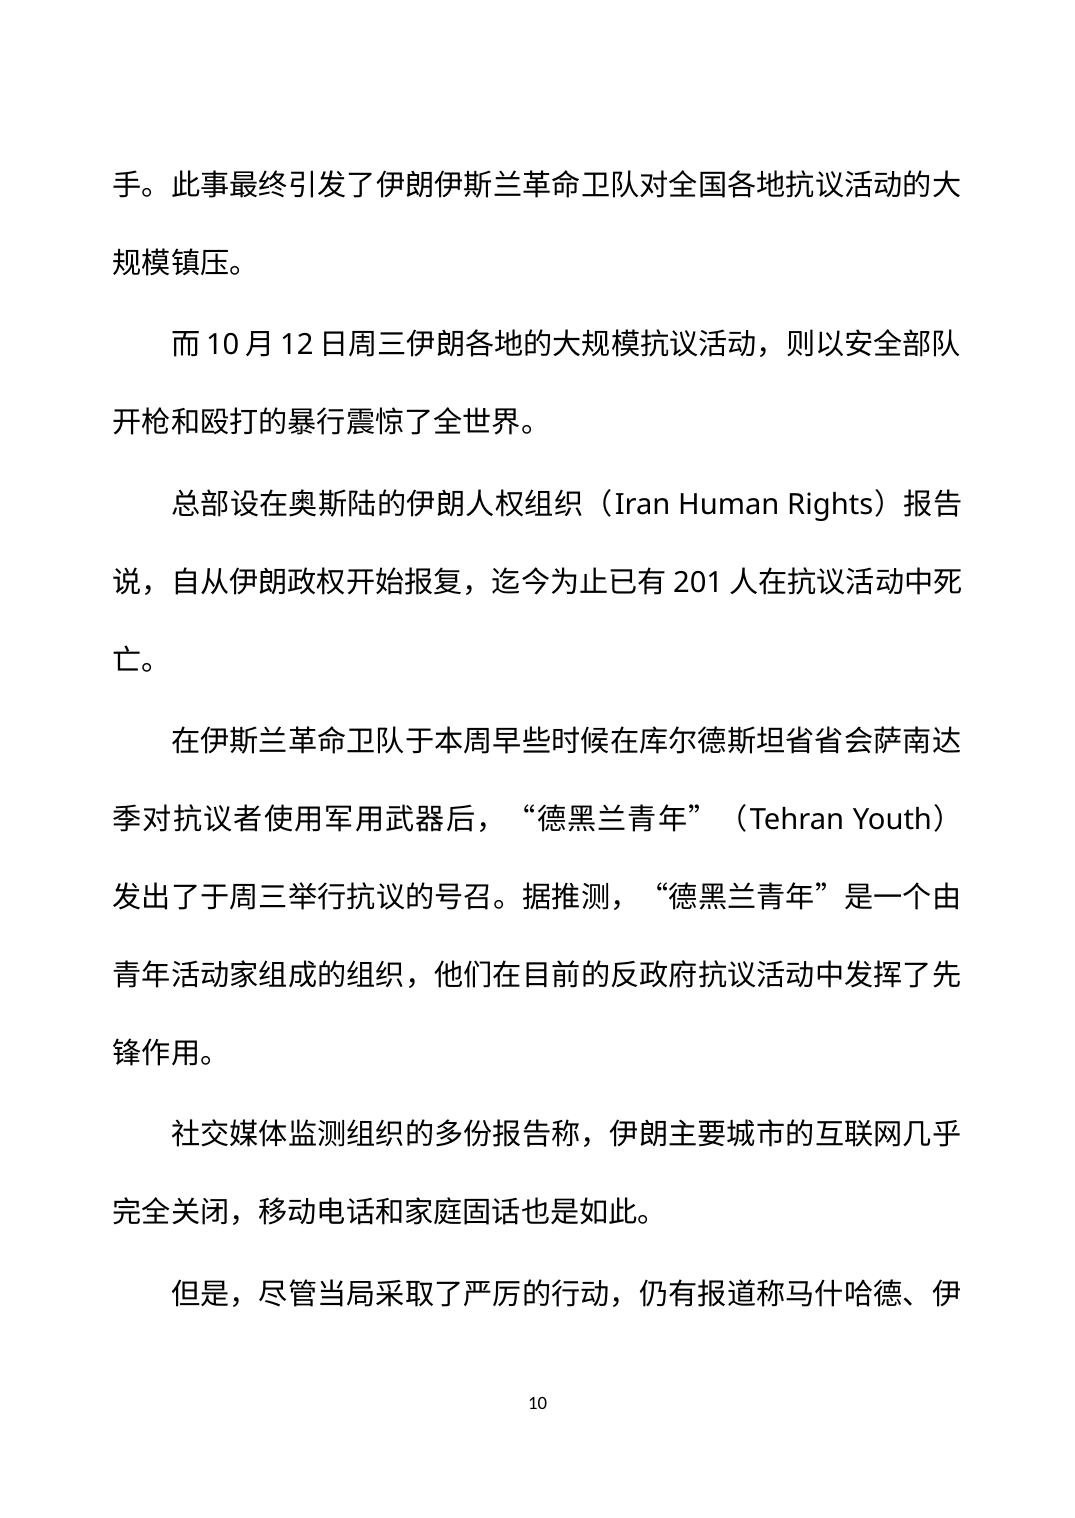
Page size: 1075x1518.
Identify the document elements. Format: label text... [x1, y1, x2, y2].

text 在伊斯兰革命卫队于本周早些时候在库尔德斯坦省省会萨南达季对抗议者使用军用武器后，“德黑兰青年”（Tehran Youth）发出了于周三举行抗议的号召。据推测，“德黑兰青年”是一个由青年活动家组成的组织，他们在目前的反政府抗议活动中发挥了先锋作用。 [112, 706, 962, 1083]
text 总部设在奥斯陆的伊朗人权组织（Iran Human Rights）报告说，自从伊朗政权开始报复，迄今为止已有201人在抗议活动中死亡。 [112, 469, 962, 690]
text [112, 150, 962, 293]
text 社交媒体监测组织的多份报告称，伊朗主要城市的互联网几乎完全关闭，移动电话和家庭固话也是如此。 [112, 1099, 962, 1242]
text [112, 1259, 962, 1324]
text 而10月12日周三伊朗各地的大规模抗议活动，则以安全部队开枪和殴打的暴行震惊了全世界。 [112, 309, 962, 452]
